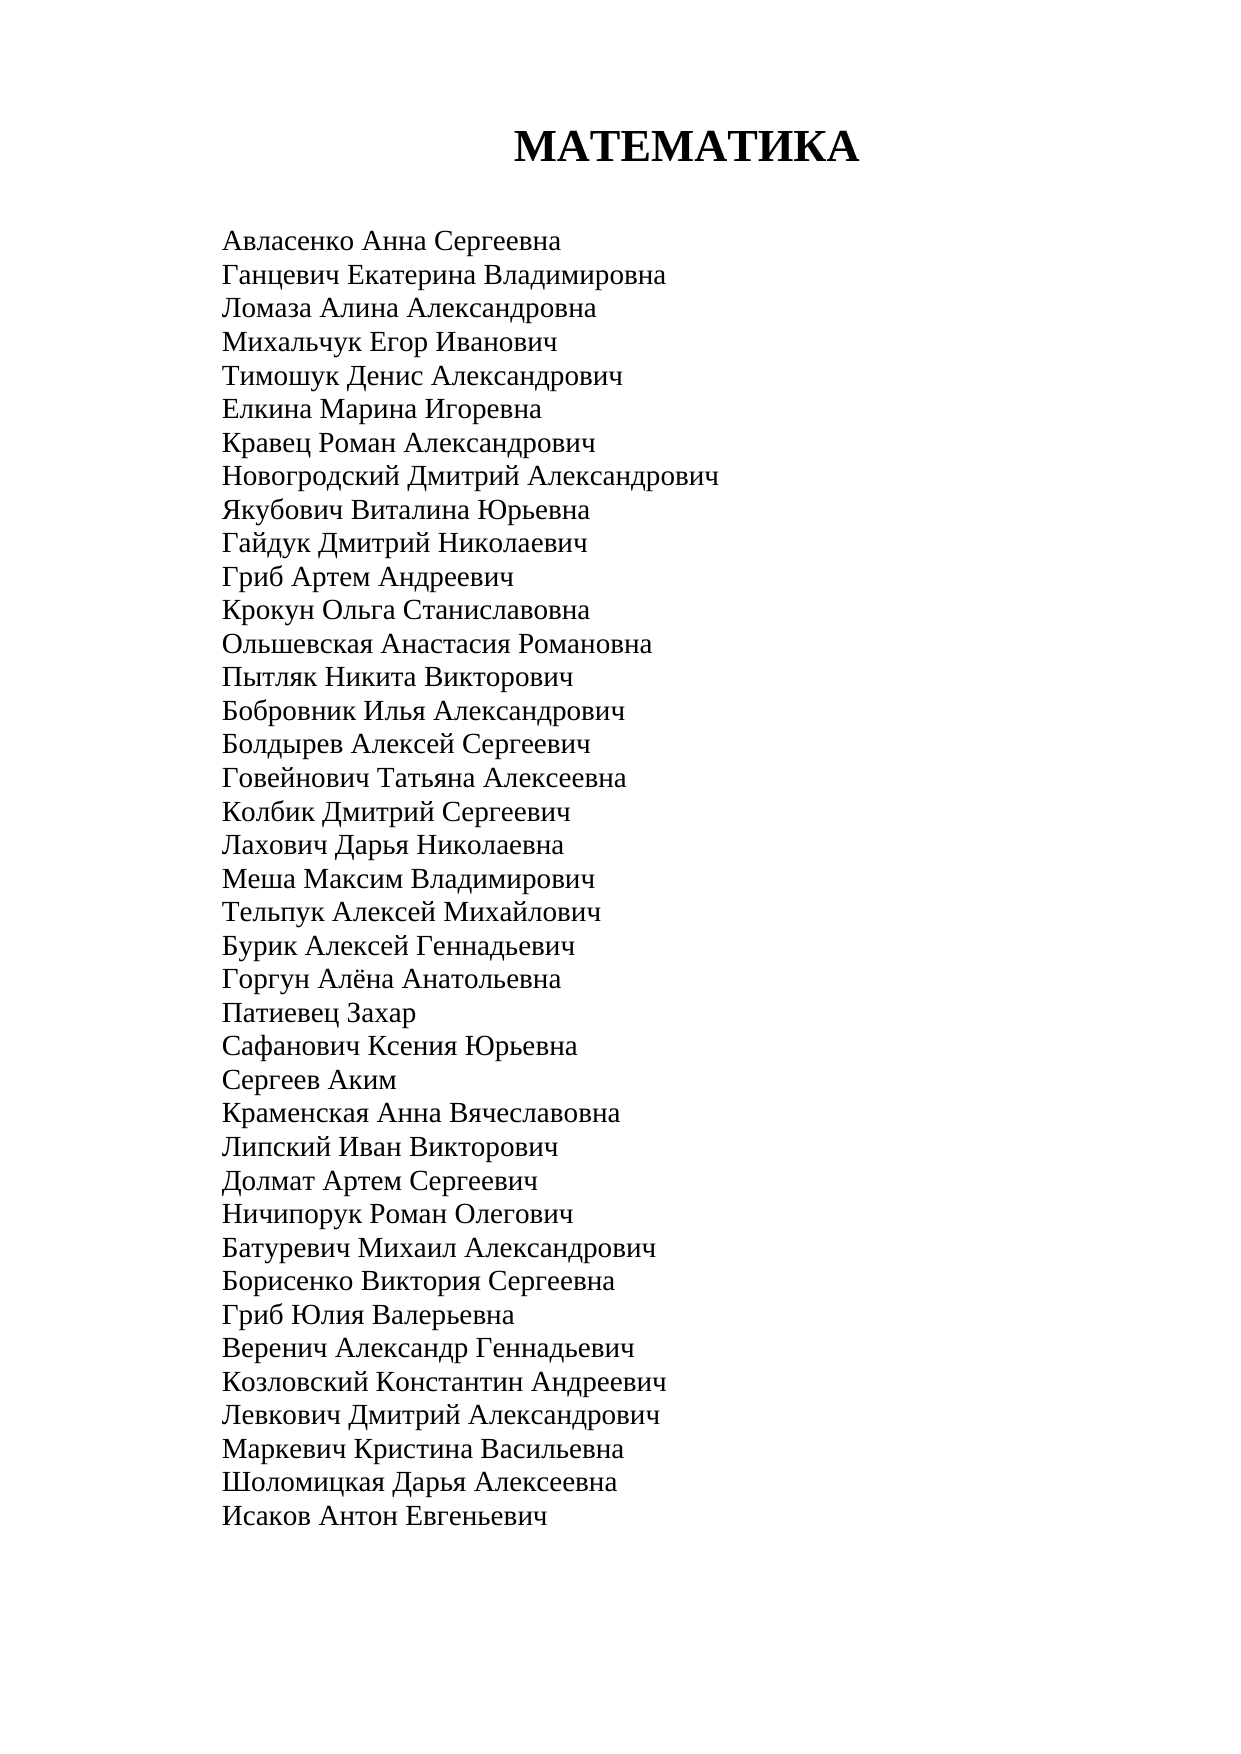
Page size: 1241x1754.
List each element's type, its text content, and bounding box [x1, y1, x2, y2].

text Новогродский Дмитрий Александрович [222, 458, 1152, 492]
text Краменская Анна Вячеславовна [222, 1096, 1152, 1129]
text Якубович Виталина Юрьевна [222, 492, 1152, 525]
text Долмат Артем Сергеевич [222, 1163, 1152, 1196]
text Маркевич Кристина Васильевна [222, 1431, 1152, 1464]
text Меша Максим Владимирович [222, 861, 1152, 894]
text Шоломицкая Дарья Алексеевна [222, 1464, 1152, 1498]
text Бобровник Илья Александрович [222, 693, 1152, 727]
text Колбик Дмитрий Сергеевич [222, 794, 1152, 827]
text Веренич Александр Геннадьевич [222, 1330, 1152, 1364]
text Пытляк Никита Викторович [222, 659, 1152, 693]
text Козловский Константин Андреевич [222, 1364, 1152, 1397]
text Ганцевич Екатерина Владимировна [222, 257, 1152, 291]
text Ничипорук Роман Олегович [222, 1196, 1152, 1230]
text Бурик Алексей Геннадьевич [222, 928, 1152, 961]
text Гриб Юлия Валерьевна [222, 1297, 1152, 1330]
text Тимошук Денис Александрович [222, 358, 1152, 391]
text Авласенко Анна Сергеевна [222, 223, 1152, 257]
text Тельпук Алексей Михайлович [222, 894, 1152, 928]
text Ольшевская Анастасия Романовна [222, 626, 1152, 659]
text Михальчук Егор Иванович [222, 324, 1152, 358]
text Исаков Антон Евгеньевич [222, 1498, 1152, 1532]
text Сергеев Аким [222, 1062, 1152, 1096]
text Елкина Марина Игоревна [222, 391, 1152, 425]
text Ломаза Алина Александровна [222, 291, 1152, 324]
text Болдырев Алексей Сергеевич [222, 727, 1152, 760]
text Крокун Ольга Станиславовна [222, 592, 1152, 626]
text МАТЕМАТИКА [222, 118, 1152, 171]
text Говейнович Татьяна Алексеевна [222, 760, 1152, 794]
text Горгун Алёна Анатольевна [222, 961, 1152, 995]
text Гайдук Дмитрий Николаевич [222, 525, 1152, 559]
text Батуревич Михаил Александрович [222, 1230, 1152, 1263]
text Патиевец Захар [222, 995, 1152, 1028]
text Кравец Роман Александрович [222, 425, 1152, 458]
text Гриб Артем Андреевич [222, 559, 1152, 592]
text Липский Иван Викторович [222, 1129, 1152, 1163]
text Лахович Дарья Николаевна [222, 827, 1152, 861]
text Борисенко Виктория Сергеевна [222, 1263, 1152, 1297]
text Сафанович Ксения Юрьевна [222, 1028, 1152, 1062]
text Левкович Дмитрий Александрович [222, 1397, 1152, 1431]
